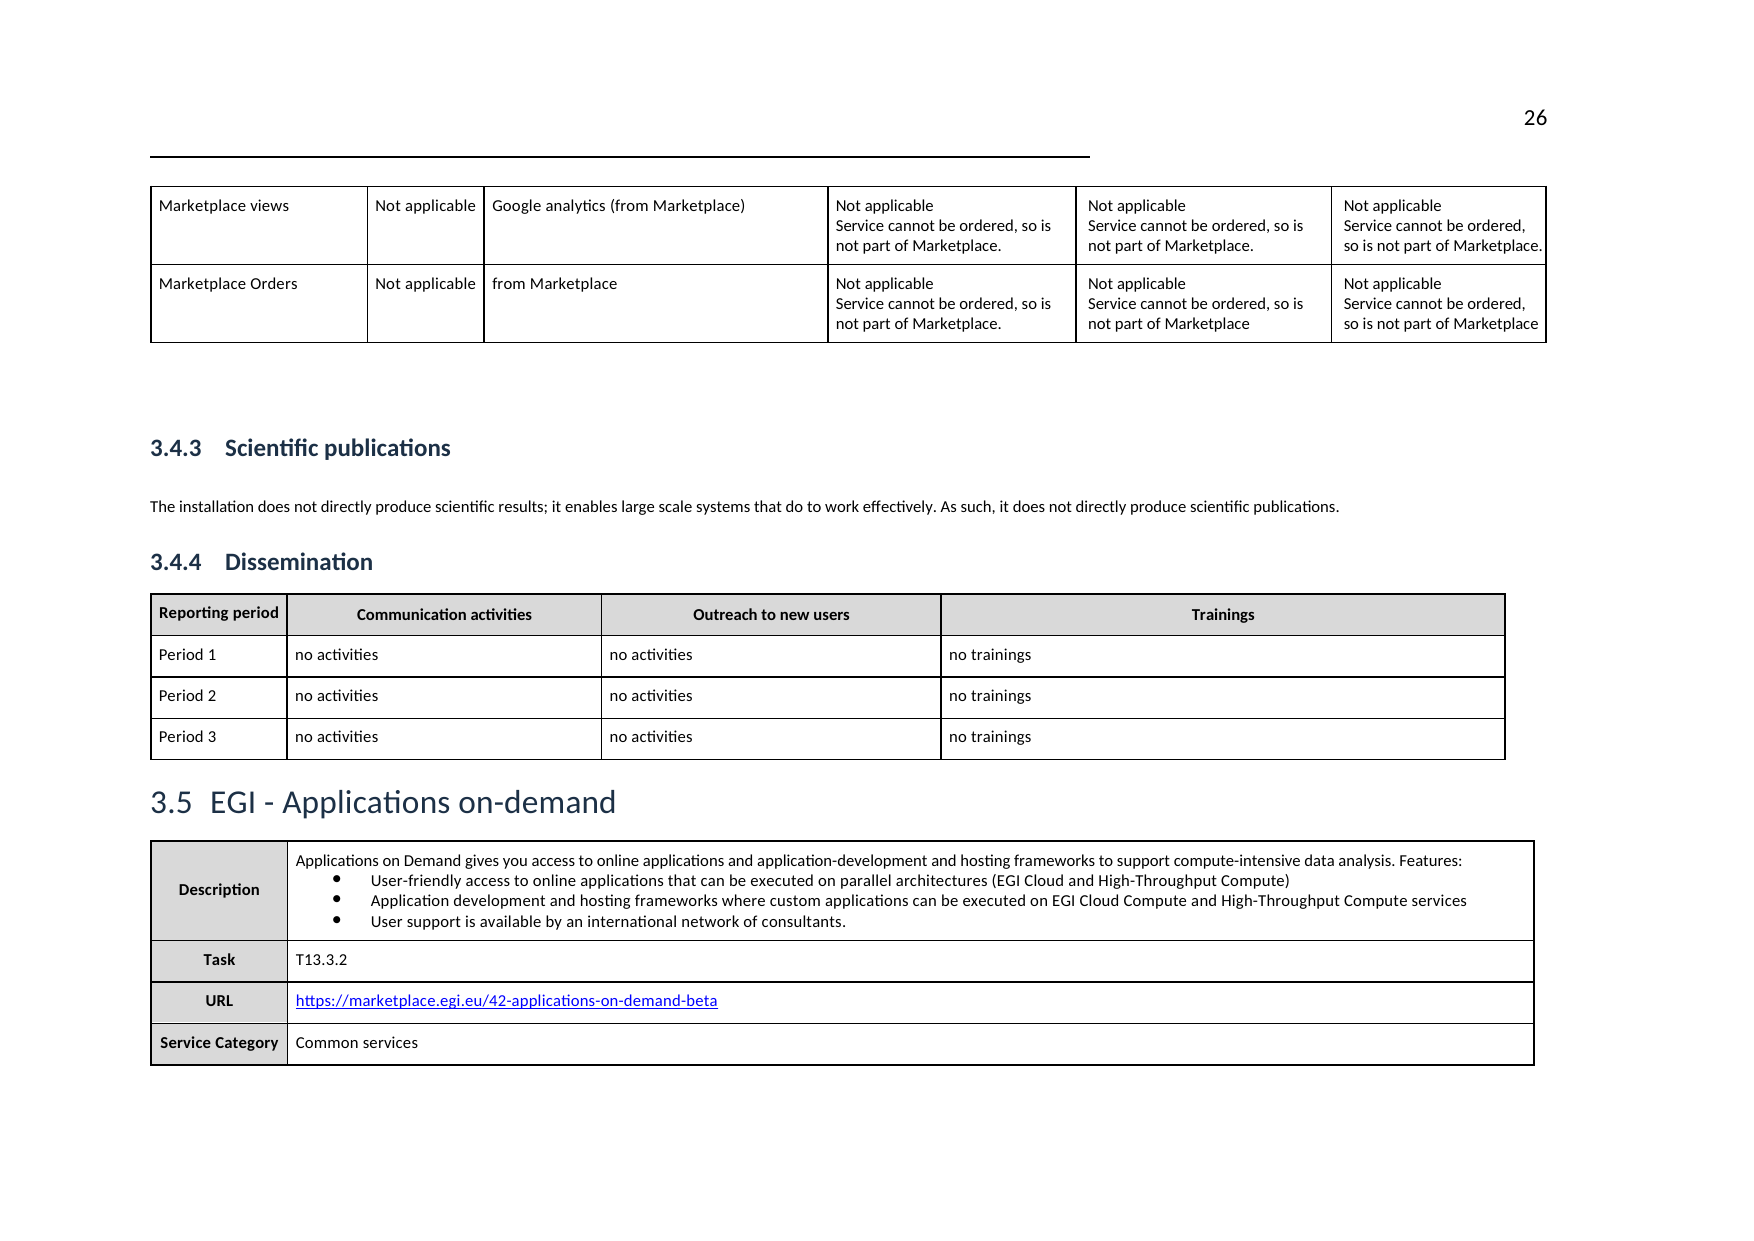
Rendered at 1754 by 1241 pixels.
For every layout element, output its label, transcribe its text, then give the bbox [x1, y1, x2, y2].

table_cell Google analytics (from Marketplace) [485, 187, 827, 264]
table_cell Task [152, 941, 287, 981]
table_header Outreach to new users [602, 595, 940, 635]
table_cell no activities [602, 636, 940, 676]
table_cell no activities [288, 678, 601, 717]
table_cell no trainings [942, 678, 1504, 717]
table_cell Period 3 [152, 719, 286, 759]
table_cell no trainings [942, 636, 1504, 676]
table_cell no activities [602, 719, 940, 759]
table_cell Not applicable Service cannot be ordered, so is not part of Marketplace. [1077, 187, 1331, 264]
table_header Applications on Demand gives you access to online applications and application-development and hosting frameworks to support compute-intensive data analysis. Features: User-friendly access to online applications that can be executed on parallel architectures (EGI Cloud and High-Throughput Compute) Application development and hosting frameworks where custom applications can be executed on EGI Cloud Compute and High-Throughput Compute services User support is available by an international network of consultants. [288, 842, 1533, 940]
table_header Trainings [942, 595, 1504, 635]
table_cell Not applicable [368, 187, 483, 264]
table_cell Not applicable Service cannot be ordered, so is not part of Marketplace [1077, 265, 1331, 342]
table_cell URL [152, 983, 287, 1022]
table_header Description [152, 842, 287, 940]
table_cell Not applicable Service cannot be ordered, so is not part of Marketplace [1332, 265, 1545, 342]
table_cell no activities [288, 719, 601, 759]
table_cell Marketplace views [152, 187, 367, 264]
table_cell Not applicable [368, 265, 483, 342]
table_cell Not applicable Service cannot be ordered, so is not part of Marketplace. [829, 265, 1075, 342]
table_cell no activities [288, 636, 601, 676]
table_header Reporting period [152, 595, 286, 635]
table_cell from Marketplace [485, 265, 827, 342]
subtitle Dissemination [150, 546, 1547, 576]
table_cell no trainings [942, 719, 1504, 759]
table_cell T13.3.2 [288, 941, 1533, 981]
subtitle Scientific publications [150, 432, 1547, 463]
subtitle EGI - Applications on-demand [150, 781, 1547, 822]
table_cell Common services [288, 1024, 1533, 1064]
table_cell Service Category [152, 1024, 287, 1064]
table_cell Marketplace Orders [152, 265, 367, 342]
table_cell Not applicable Service cannot be ordered, so is not part of Marketplace. [829, 187, 1075, 264]
table_cell no activities [602, 678, 940, 717]
table_cell Period 2 [152, 678, 286, 717]
table_cell Not applicable Service cannot be ordered, so is not part of Marketplace. [1332, 187, 1545, 264]
table_header Communication activities [288, 595, 601, 635]
table_cell Period 1 [152, 636, 286, 676]
table_cell https://marketplace.egi.eu/42-applications-on-demand-beta [288, 983, 1533, 1022]
text The installation does not directly produce scientific results; it enables large scale systems that do to work effectively. As such, it does not directly produce scientific publications. [150, 496, 1547, 517]
